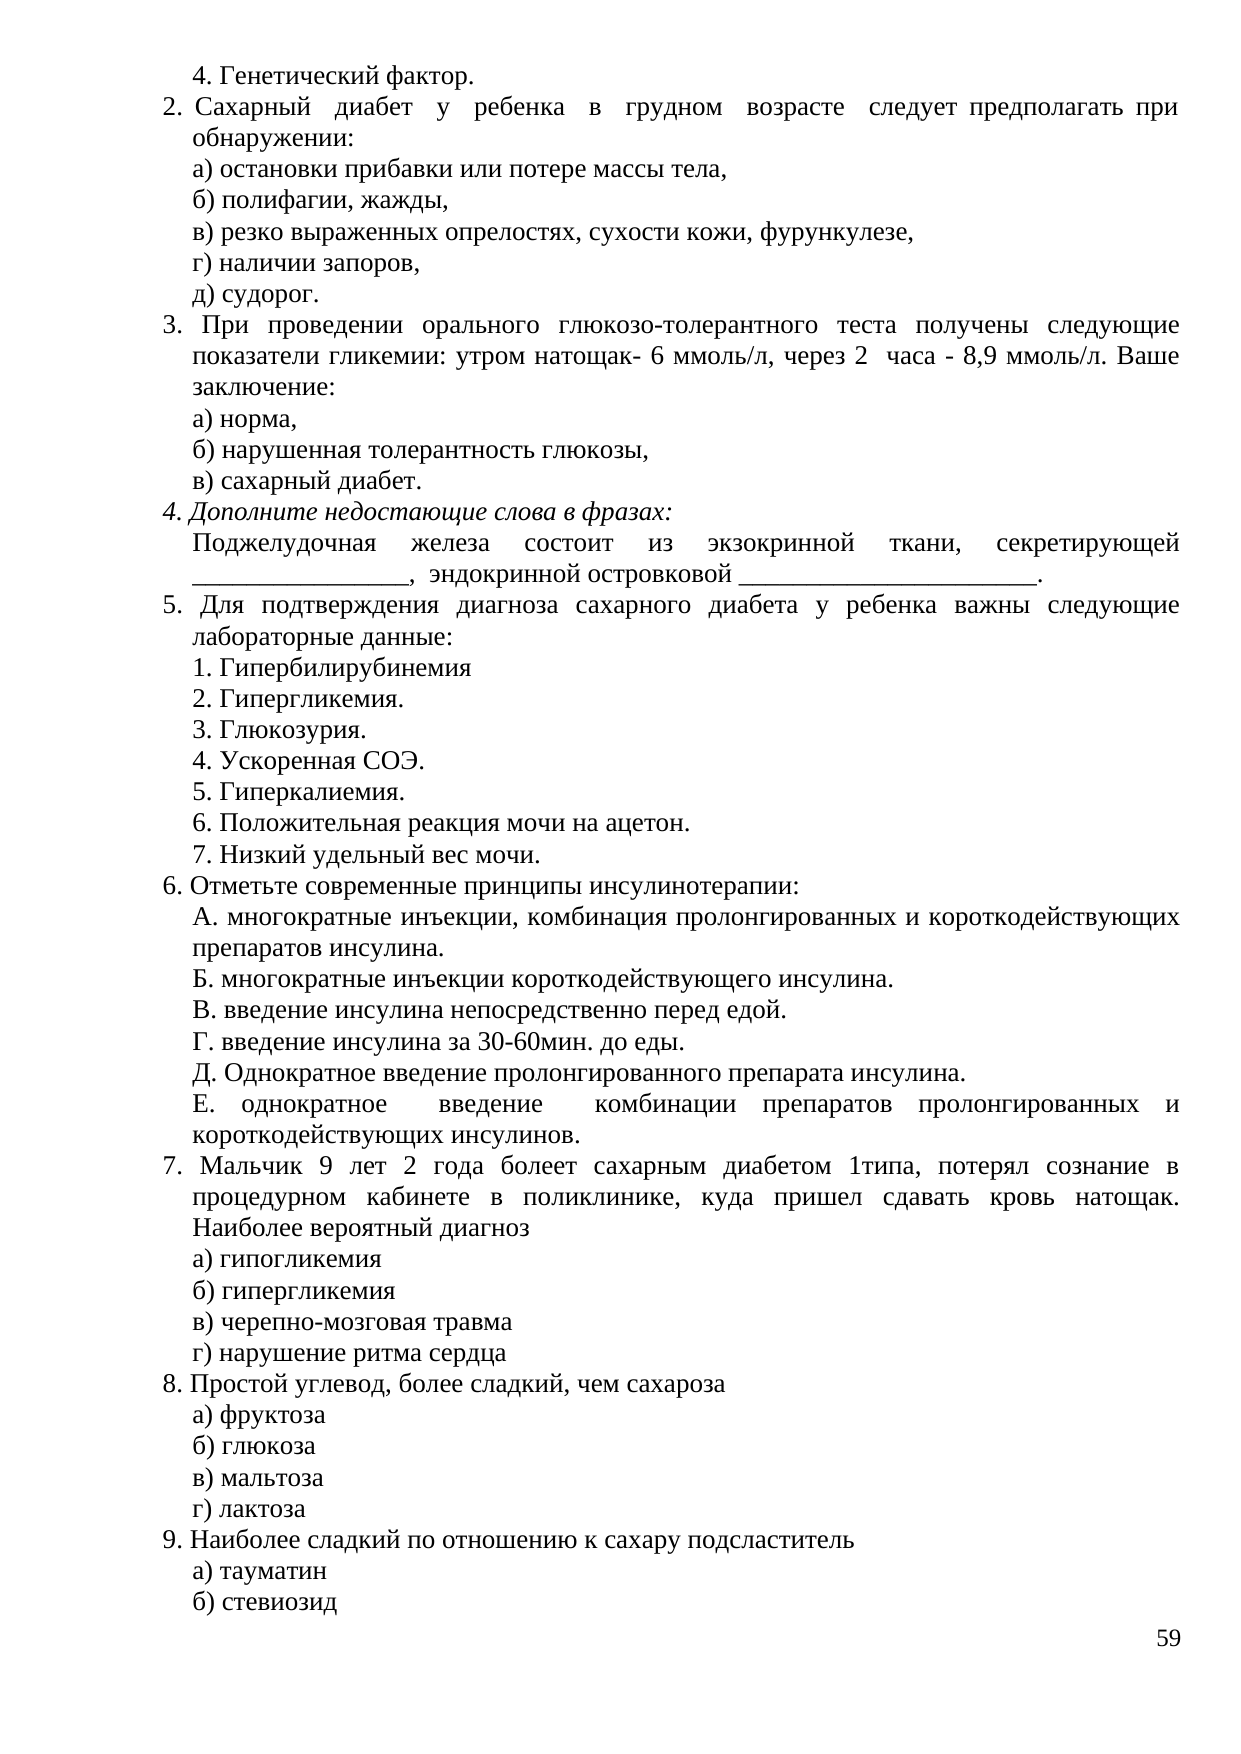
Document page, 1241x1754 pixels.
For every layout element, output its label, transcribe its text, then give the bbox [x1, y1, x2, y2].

text б) гипергликемия [192, 1274, 1181, 1305]
text 7. Мальчик 9 лет 2 года болеет сахарным диабетом 1типа, потерял сознание в процедурном кабинете в поликлинике, куда пришел сдавать кровь натощак. Наиболее вероятный диагноз [162, 1149, 1181, 1243]
text 4. Генетический фактор. [192, 59, 1181, 90]
text б) стевиозид [192, 1585, 1181, 1616]
text Д. Однократное введение пролонгированного препарата инсулина. [192, 1056, 1181, 1087]
text 9. Наиболее сладкий по отношению к сахару подсластитель [162, 1523, 1181, 1554]
text б) глюкоза [192, 1429, 1181, 1461]
text Б. многократные инъекции короткодействующего инсулина. [192, 962, 1181, 993]
text а) тауматин [192, 1554, 1181, 1585]
text 6. Положительная реакция мочи на ацетон. [192, 807, 1181, 838]
text в) мальтоза [192, 1461, 1181, 1492]
text б) полифагии, жажды, [192, 184, 1181, 215]
text 6. Отметьте современные принципы инсулинотерапии: [162, 869, 1181, 900]
text 2. Гипергликемия. [192, 682, 1181, 713]
text Г. введение инсулина за 30-60мин. до еды. [192, 1024, 1181, 1056]
text Поджелудочная железа состоит из экзокринной ткани, секретирующей ________________, эндокринной островковой ______________________. [192, 526, 1181, 588]
text д) судорог. [192, 277, 1181, 308]
text 4. Ускоренная СОЭ. [192, 744, 1181, 775]
text г) наличии запоров, [192, 246, 1181, 277]
text В. введение инсулина непосредственно перед едой. [192, 993, 1181, 1024]
text Е. однократное введение комбинации препаратов пролонгированных и короткодействующих инсулинов. [192, 1087, 1181, 1149]
text 3. При проведении орального глюкозо-толерантного теста получены следующие показатели гликемии: утром натощак- 6 ммоль/л, через 2 часа - 8,9 ммоль/л. Ваше заключение: [162, 308, 1181, 402]
text 4. Дополните недостающие слова в фразах: [162, 495, 1181, 526]
text г) нарушение ритма сердца [192, 1336, 1181, 1367]
text а) остановки прибавки или потере массы тела, [192, 152, 1181, 184]
text 5. Гиперкалиемия. [192, 775, 1181, 807]
text 3. Глюкозурия. [192, 713, 1181, 744]
text в) черепно-мозговая травма [192, 1305, 1181, 1336]
text 2. Сахарный диабет у ребенка в грудном возрасте следует предполагать при обнаружении: [162, 90, 1181, 152]
text 1. Гипербилирубинемия [192, 651, 1181, 682]
text а) гипогликемия [192, 1243, 1181, 1274]
text 5. Для подтверждения диагноза сахарного диабета у ребенка важны следующие лабораторные данные: [162, 588, 1181, 651]
text 7. Низкий удельный вес мочи. [192, 838, 1181, 869]
text б) нарушенная толерантность глюкозы, [192, 433, 1181, 464]
text 8. Простой углевод, более сладкий, чем сахароза [162, 1367, 1181, 1398]
text г) лактоза [192, 1492, 1181, 1523]
text А. многократные инъекции, комбинация пролонгированных и короткодействующих препаратов инсулина. [192, 900, 1181, 962]
text в) сахарный диабет. [192, 464, 1181, 495]
text а) фруктоза [192, 1398, 1181, 1429]
text а) норма, [192, 402, 1181, 433]
text в) резко выраженных опрелостях, сухости кожи, фурункулезе, [192, 215, 1181, 246]
